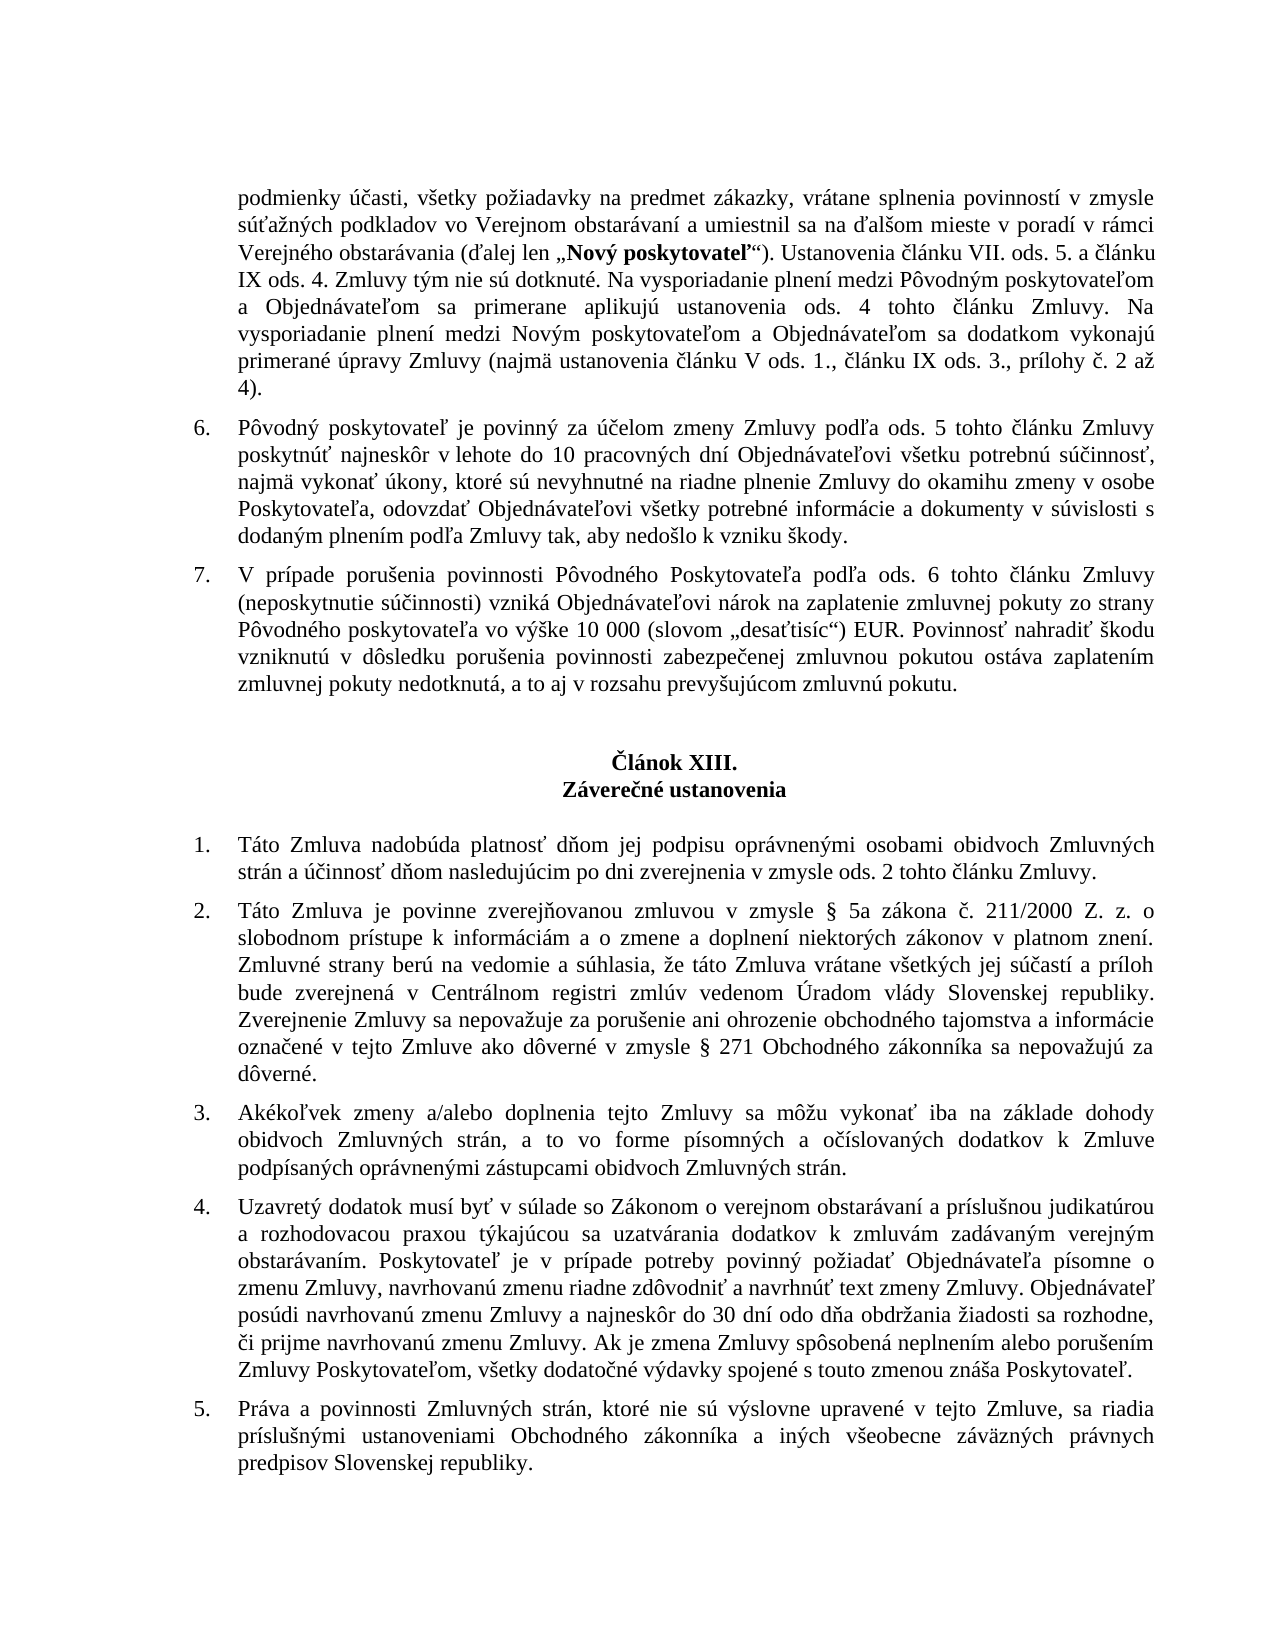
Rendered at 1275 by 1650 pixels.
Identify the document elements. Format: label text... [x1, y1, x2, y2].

text Záverečné ustanovenia [210, 776, 1138, 803]
text Článok XIII. [210, 749, 1139, 775]
list Táto Zmluva nadobúda platnosť dňom jej podpisu oprávnenými osobami obidvoch Zmluvných strán a účinnosť dňom nasledujúcim po dni zverejnenia v zmysle ods. 2 tohto článku Zmluvy. [193, 831, 1156, 884]
list Práva a povinnosti Zmluvných strán, ktoré nie sú výslovne upravené v tejto Zmluve, sa riadia príslušnými ustanoveniami Obchodného zákonníka a iných všeobecne záväzných právnych predpisov Slovenskej republiky. [193, 1395, 1156, 1476]
list V prípade porušenia povinnosti Pôvodného Poskytovateľa podľa ods. 6 tohto článku Zmluvy (neposkytnutie súčinnosti) vzniká Objednávateľovi nárok na zaplatenie zmluvnej pokuty zo strany Pôvodného poskytovateľa vo výške 10 000 (slovom „desaťtisíc“) EUR. Povinnosť nahradiť škodu vzniknutú v dôsledku porušenia povinnosti zabezpečenej zmluvnou pokutou ostáva zaplatením zmluvnej pokuty nedotknutá, a to aj v rozsahu prevyšujúcom zmluvnú pokutu. [193, 561, 1156, 696]
list Uzavretý dodatok musí byť v súlade so Zákonom o verejnom obstarávaní a príslušnou judikatúrou a rozhodovacou praxou týkajúcou sa uzatvárania dodatkov k zmluvám zadávaným verejným obstarávaním. Poskytovateľ je v prípade potreby povinný požiadať Objednávateľa písomne o zmenu Zmluvy, navrhovanú zmenu riadne zdôvodniť a navrhnúť text zmeny Zmluvy. Objednávateľ posúdi navrhovanú zmenu Zmluvy a najneskôr do 30 dní odo dňa obdržania žiadosti sa rozhodne, či prijme navrhovanú zmenu Zmluvy. Ak je zmena Zmluvy spôsobená neplnením alebo porušením Zmluvy Poskytovateľom, všetky dodatočné výdavky spojené s touto zmenou znáša Poskytovateľ. [193, 1193, 1156, 1382]
list Táto Zmluva je povinne zverejňovanou zmluvou v zmysle § 5a zákona č. 211/2000 Z. z. o slobodnom prístupe k informáciám a o zmene a doplnení niektorých zákonov v platnom znení. Zmluvné strany berú na vedomie a súhlasia, že táto Zmluva vrátane všetkých jej súčastí a príloh bude zverejnená v Centrálnom registri zmlúv vedenom Úradom vlády Slovenskej republiky. Zverejnenie Zmluvy sa nepovažuje za porušenie ani ohrozenie obchodného tajomstva a informácie označené v tejto Zmluve ako dôverné v zmysle § 271 Obchodného zákonníka sa nepovažujú za dôverné. [193, 897, 1156, 1086]
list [193, 184, 1156, 400]
list Akékoľvek zmeny a/alebo doplnenia tejto Zmluvy sa môžu vykonať iba na základe dohody obidvoch Zmluvných strán, a to vo forme písomných a očíslovaných dodatkov k Zmluve podpísaných oprávnenými zástupcami obidvoch Zmluvných strán. [193, 1099, 1156, 1180]
list Pôvodný poskytovateľ je povinný za účelom zmeny Zmluvy podľa ods. 5 tohto článku Zmluvy poskytnúť najneskôr v lehote do 10 pracovných dní Objednávateľovi všetku potrebnú súčinnosť, najmä vykonať úkony, ktoré sú nevyhnutné na riadne plnenie Zmluvy do okamihu zmeny v osobe Poskytovateľa, odovzdať Objednávateľovi všetky potrebné informácie a dokumenty v súvislosti s dodaným plnením podľa Zmluvy tak, aby nedošlo k vzniku škody. [193, 413, 1156, 548]
